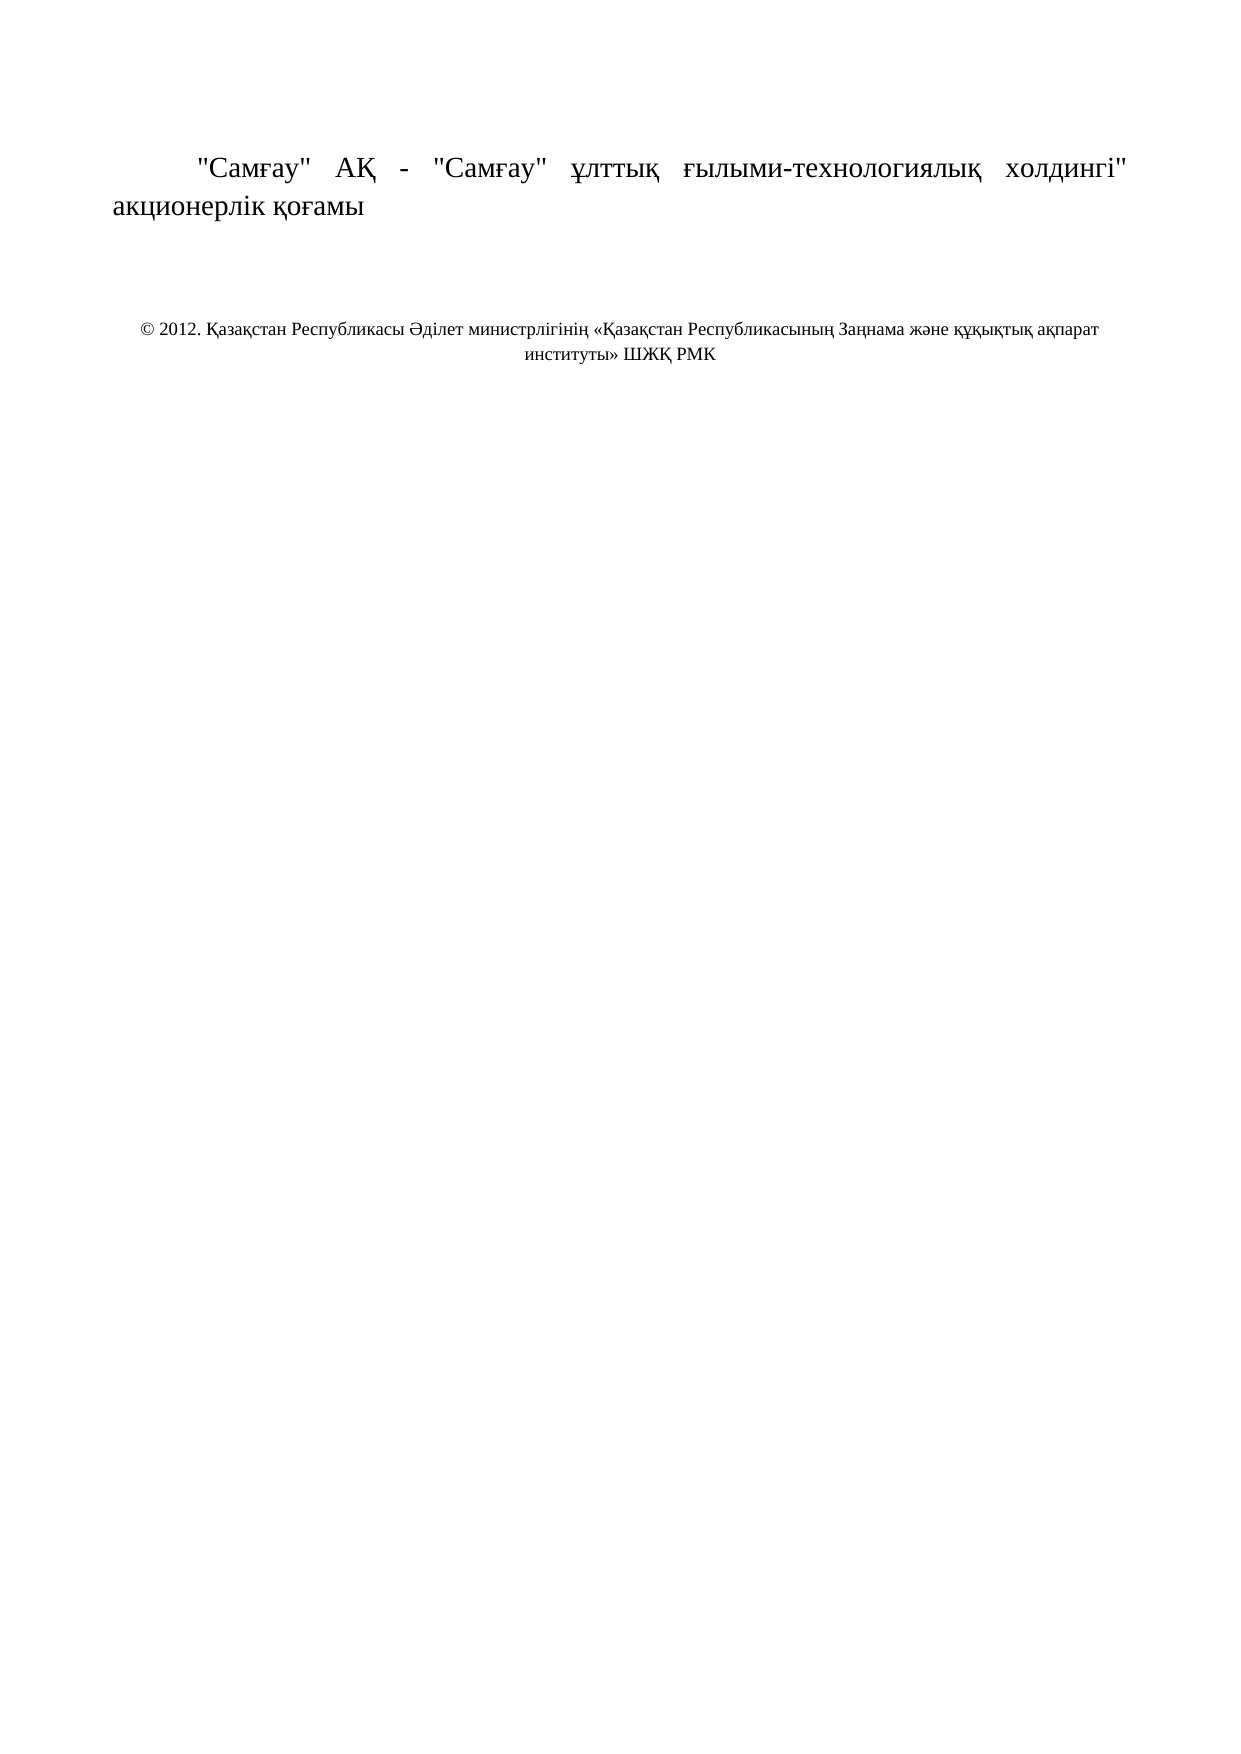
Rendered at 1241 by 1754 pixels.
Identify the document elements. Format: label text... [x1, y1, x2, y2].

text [112, 150, 1128, 222]
text © 2012. Қазақстан Республикасы Әділет министрлігінің «Қазақстан Республикасының Заңнама және құқықтық ақпарат институты» ШЖҚ РМК [112, 318, 1128, 364]
